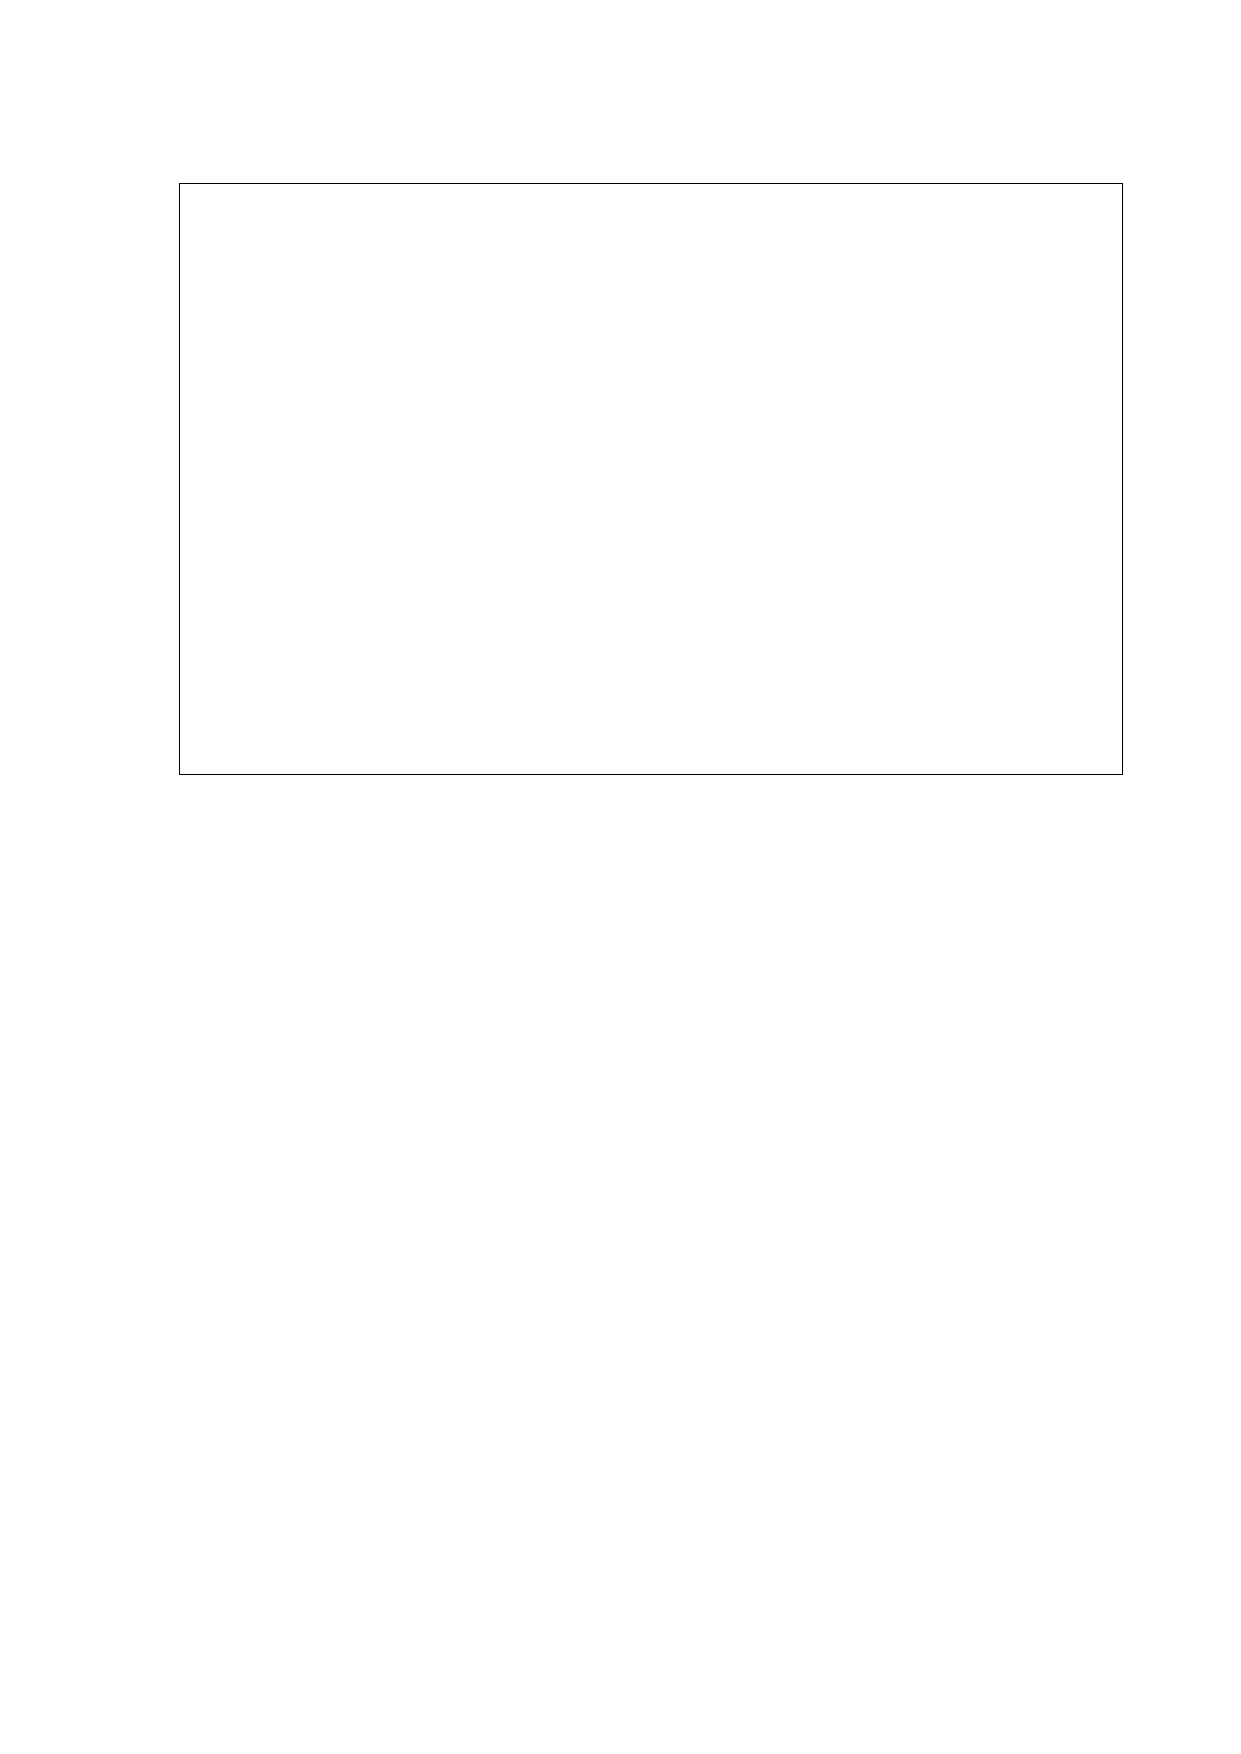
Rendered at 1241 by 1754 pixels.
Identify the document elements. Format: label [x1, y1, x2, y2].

table_header [180, 184, 1122, 774]
